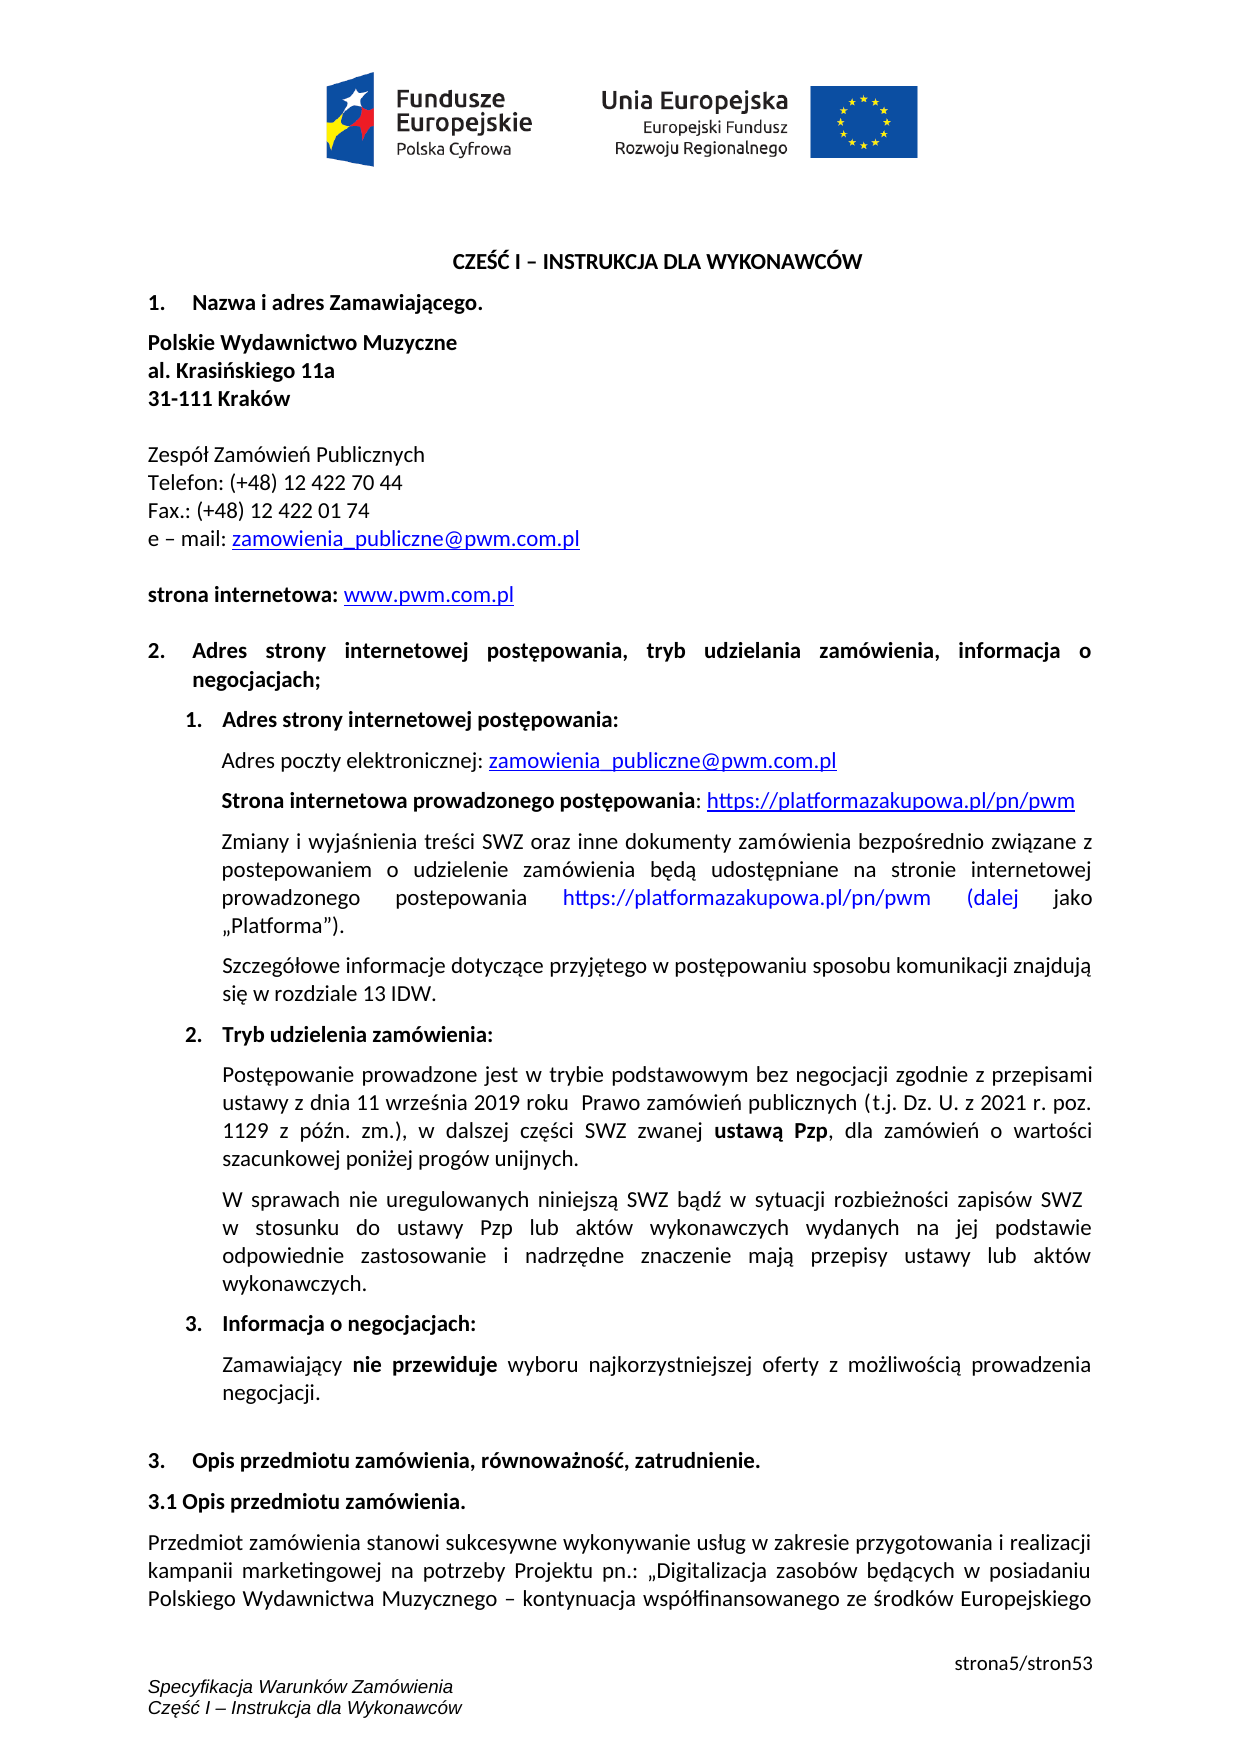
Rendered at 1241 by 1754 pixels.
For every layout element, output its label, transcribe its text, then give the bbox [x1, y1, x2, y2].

text Strona internetowa prowadzonego postępowania: https://platformazakupowa.pl/pn/pwm [192, 786, 1093, 814]
subtitle Opis przedmiotu zamówienia, równoważność, zatrudnienie. [148, 1447, 1093, 1475]
text strona internetowa: www.pwm.com.pl [148, 581, 1093, 609]
text Adres poczty elektronicznej: zamowienia_publiczne@pwm.com.pl [148, 746, 1093, 774]
text Zmiany i wyjaśnienia treści SWZ oraz inne dokumenty zamówienia bezpośrednio związane z postepowaniem o udzielenie zamówienia będą udostępniane na stronie internetowej prowadzonego postepowania https://platformazakupowa.pl/pn/pwm (dalej jako „Platforma”). [192, 827, 1093, 939]
text Fax.: (+48) 12 422 01 74 [148, 497, 1093, 524]
subtitle Nazwa i adres Zamawiającego. [148, 288, 1093, 316]
text Telefon: (+48) 12 422 70 44 [148, 468, 1093, 497]
text Zespół Zamówień Publicznych [148, 441, 1093, 468]
list W sprawach nie uregulowanych niniejszą SWZ bądź w sytuacji rozbieżności zapisów SWZ w stosunku do ustawy Pzp lub aktów wykonawczych wydanych na jej podstawie odpowiednie zastosowanie i nadrzędne znaczenie mają przepisy ustawy lub aktów wykonawczych. [222, 1185, 1093, 1297]
list Szczegółowe informacje dotyczące przyjętego w postępowaniu sposobu komunikacji znajdują się w rozdziale 13 IDW. [222, 951, 1093, 1007]
text Polskie Wydawnictwo Muzyczne [148, 328, 1093, 356]
subtitle Adres strony internetowej postępowania, tryb udzielania zamówienia, informacja o negocjacjach; [148, 637, 1093, 693]
text 31-111 Kraków [148, 384, 1093, 412]
text al. Krasińskiego 11a [148, 356, 1093, 384]
subtitle 3.1 Opis przedmiotu zamówienia. [148, 1487, 1093, 1515]
list Tryb udzielenia zamówienia: [185, 1020, 1093, 1048]
list Zamawiający nie przewiduje wyboru najkorzystniejszej oferty z możliwością prowadzenia negocjacji. [222, 1350, 1093, 1406]
list Postępowanie prowadzone jest w trybie podstawowym bez negocjacji zgodnie z przepisami ustawy z dnia 11 września 2019 roku Prawo zamówień publicznych (t.j. Dz. U. z 2021 r. poz. 1129 z późn. zm.), w dalszej części SWZ zwanej ustawą Pzp, dla zamówień o wartości szacunkowej poniżej progów unijnych. [222, 1060, 1093, 1172]
text e – mail: zamowienia_publiczne@pwm.com.pl [148, 524, 1093, 553]
list Adres strony internetowej postępowania: [185, 705, 1093, 733]
subtitle CZEŚĆ I – INSTRUKCJA DLA WYKONAWCÓW [223, 247, 1093, 275]
list Informacja o negocjacjach: [185, 1309, 1093, 1338]
picture [309, 29, 931, 195]
